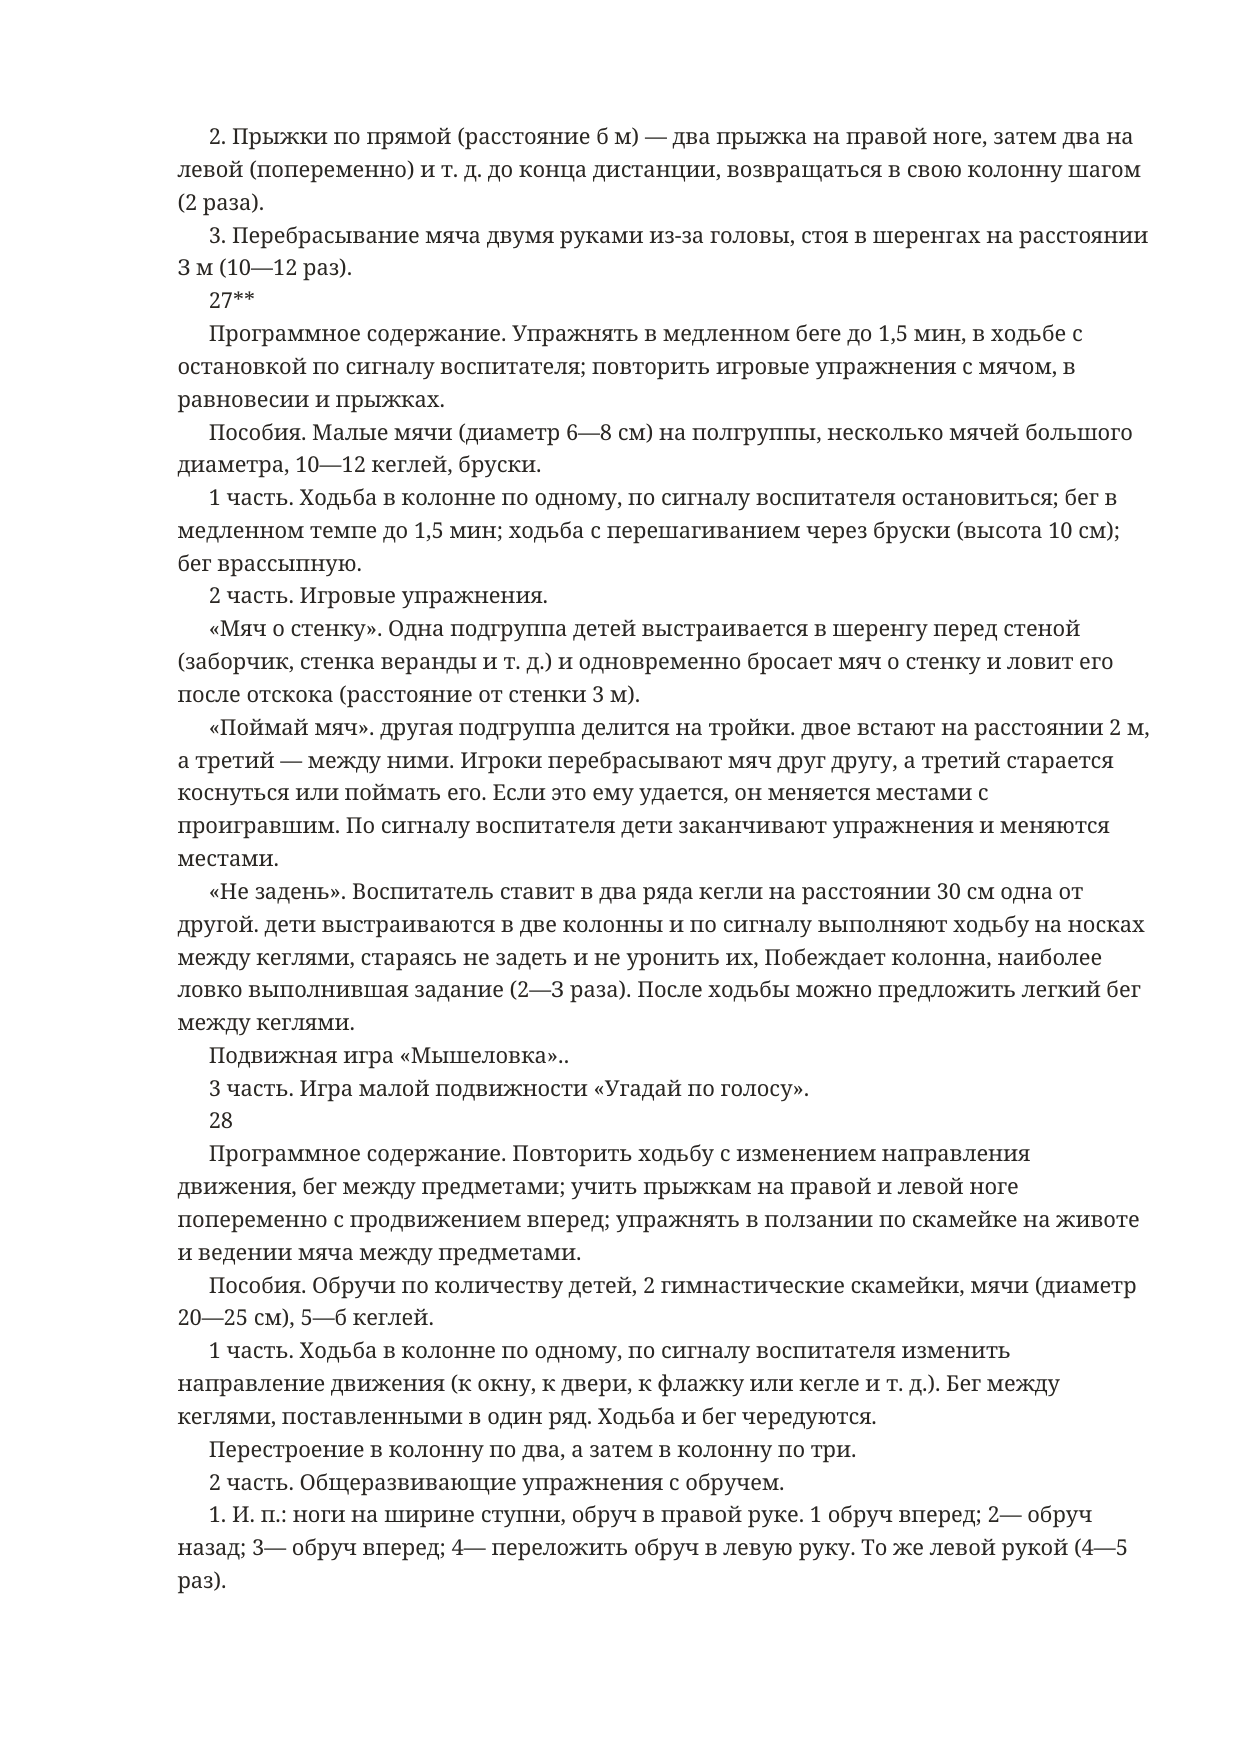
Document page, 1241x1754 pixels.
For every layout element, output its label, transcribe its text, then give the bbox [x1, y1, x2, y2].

text «Не задень». Воспитатель ставит в два ряда кегли на расстоянии 30 см одна от другой. дети выстраиваются в две колонны и по сигналу выполняют ходьбу на носках между кеглями, стараясь не задеть и не уронить их, Побеждает колонна, наиболее ловко выполнившая задание (2—З раза). После ходьбы можно предложить легкий бег между кеглями. [177, 873, 1152, 1037]
text 1 часть. Ходьба в колонне по одному, по сигналу воспитателя остановиться; бег в медленном темпе до 1,5 мин; ходьба с перешагиванием через бруски (высота 10 см); бег врассыпную. [177, 479, 1152, 577]
text Пособия. Обручи по количеству детей, 2 гимнастические скамейки, мячи (диаметр 20—25 см), 5—б кеглей. [177, 1267, 1152, 1332]
text 1 часть. Ходьба в колонне по одному, по сигналу воспитателя изменить направление движения (к окну, к двери, к флажку или кегле и т. д.). Бег между кеглями, поставленными в один ряд. Ходьба и бег чередуются. [177, 1332, 1152, 1431]
text 2 часть. Игровые упражнения. [177, 577, 1152, 610]
text 27** [177, 282, 1152, 315]
text 1. И. п.: ноги на ширине ступни, обруч в правой руке. 1 обруч вперед; 2— обруч назад; 3— обруч вперед; 4— переложить обруч в левую руку. То же левой рукой (4—5 раз). [177, 1496, 1152, 1595]
text Подвижная игра «Мышеловка».. [177, 1037, 1152, 1070]
text 3. Перебрасывание мяча двумя руками из-за головы, стоя в шеренгах на расстоянии З м (10—12 раз). [177, 217, 1152, 282]
text Программное содержание. Упражнять в медленном беге до 1,5 мин, в ходьбе с остановкой по сигналу воспитателя; повторить игровые упражнения с мячом, в равновесии и прыжках. [177, 315, 1152, 413]
text 3 часть. Игра малой подвижности «Угадай по голосу». [177, 1070, 1152, 1102]
text 28 [177, 1102, 1152, 1135]
text Пособия. Малые мячи (диаметр 6—8 см) на полгруппы, несколько мячей большого диаметра, 10—12 кеглей, бруски. [177, 413, 1152, 479]
text Программное содержание. Повторить ходьбу с изменением направления движения, бег между предметами; учить прыжкам на правой и левой ноге попеременно с продвижением вперед; упражнять в ползании по скамейке на животе и ведении мяча между предметами. [177, 1135, 1152, 1267]
text 2 часть. Общеразвивающие упражнения с обручем. [177, 1463, 1152, 1496]
text «Мяч о стенку». Одна подгруппа детей выстраивается в шеренгу перед стеной (заборчик, стенка веранды и т. д.) и одновременно бросает мяч о стенку и ловит его после отскока (расстояние от стенки 3 м). [177, 610, 1152, 709]
text 2. Прыжки по прямой (расстояние б м) — два прыжка на правой ноге, затем два на левой (попеременно) и т. д. до конца дистанции, возвращаться в свою колонну шагом (2 раза). [177, 118, 1152, 217]
text Перестроение в колонну по два, а затем в колонну по три. [177, 1431, 1152, 1463]
text «Поймай мяч». другая подгруппа делится на тройки. двое встают на расстоянии 2 м, а третий — между ними. Игроки перебрасывают мяч друг другу, а третий старается коснуться или поймать его. Если это ему удается, он меняется местами с проигравшим. По сигналу воспитателя дети заканчивают упражнения и меняются местами. [177, 709, 1152, 873]
